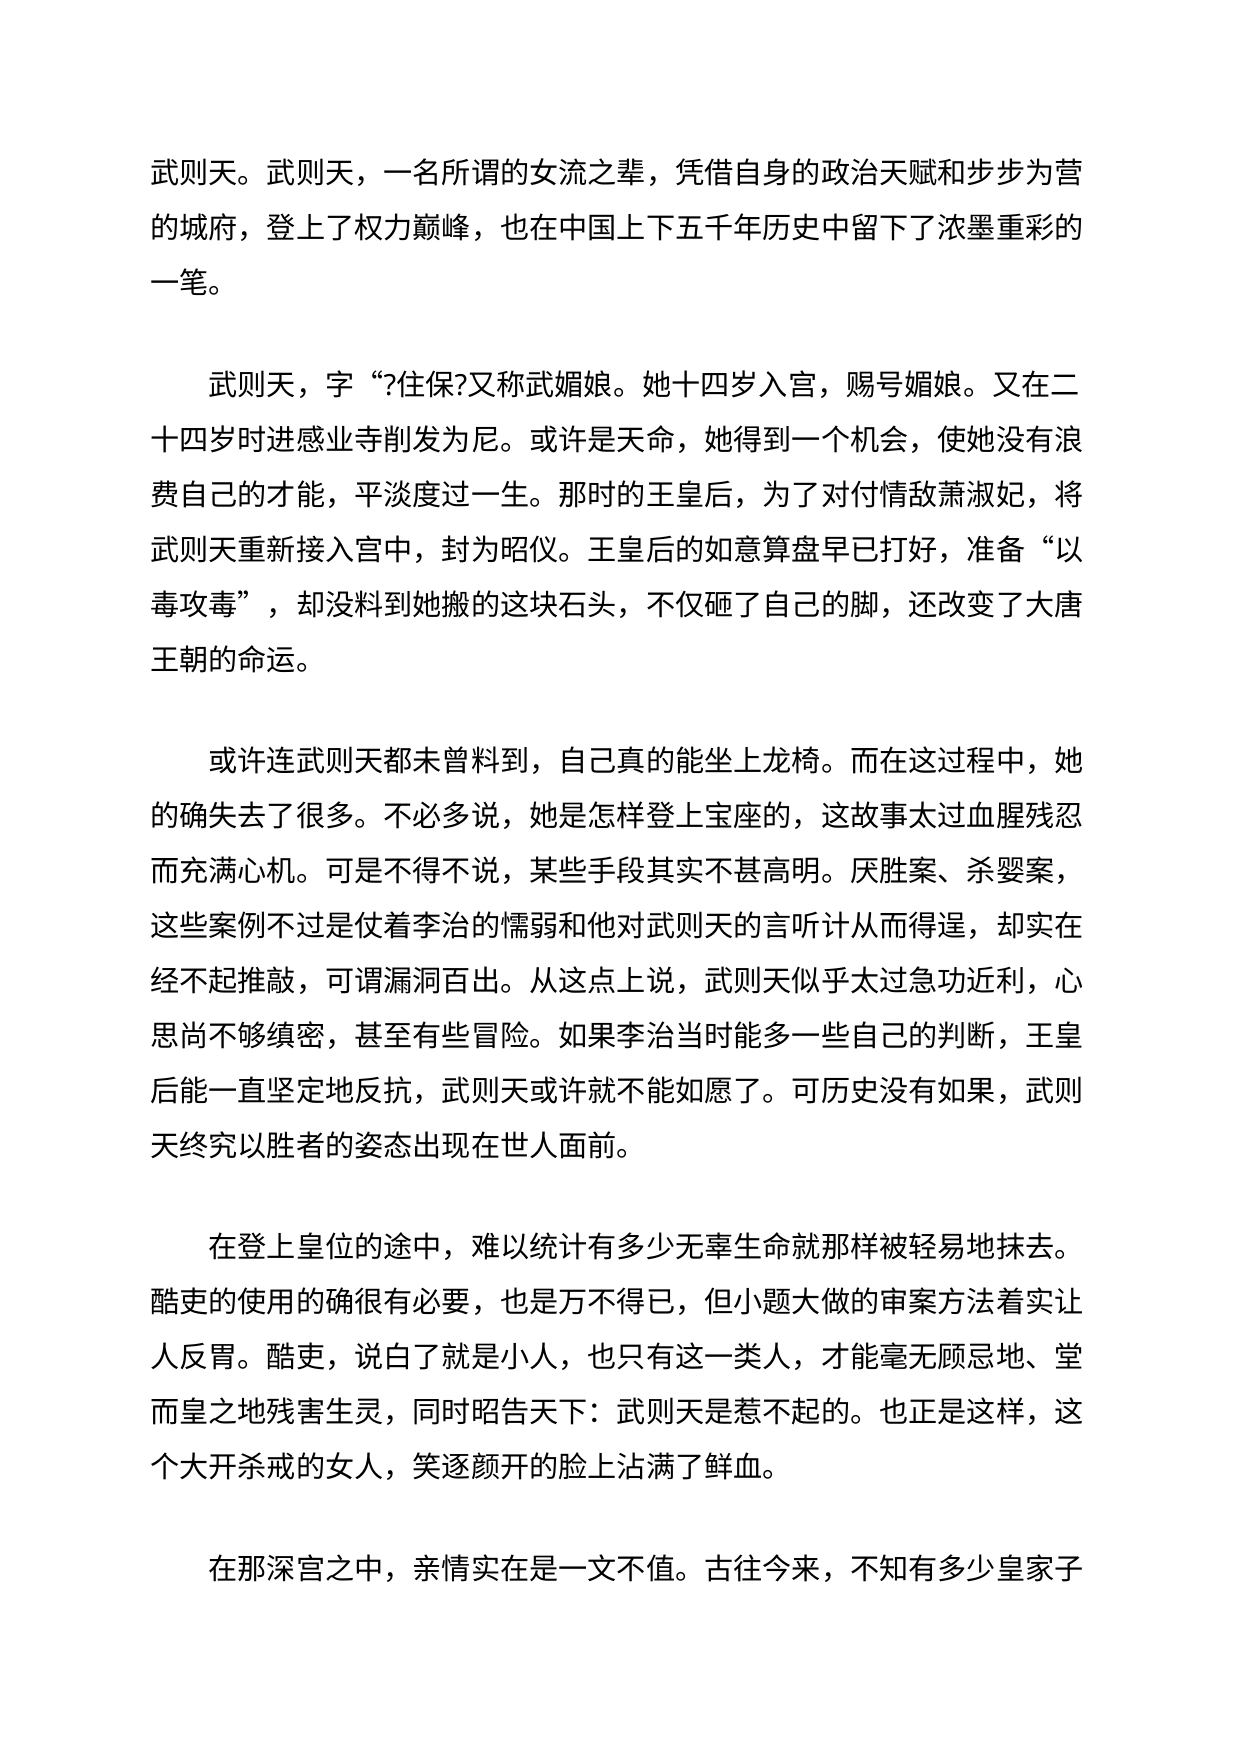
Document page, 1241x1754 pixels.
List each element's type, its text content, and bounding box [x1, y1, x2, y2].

text 武则天，字“?住保?又称武媚娘。她十四岁入宫，赐号媚娘。又在二十四岁时进感业寺削发为尼。或许是天命，她得到一个机会，使她没有浪费自己的才能，平淡度过一生。那时的王皇后，为了对付情敌萧淑妃，将武则天重新接入宫中，封为昭仪。王皇后的如意算盘早已打好，准备“以毒攻毒”，却没料到她搬的这块石头，不仅砸了自己的脚，还改变了大唐王朝的命运。 [150, 362, 1090, 678]
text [150, 1545, 1090, 1588]
text 在登上皇位的途中，难以统计有多少无辜生命就那样被轻易地抹去。酷吏的使用的确很有必要，也是万不得已，但小题大做的审案方法着实让人反胃。酷吏，说白了就是小人，也只有这一类人，才能毫无顾忌地、堂而皇之地残害生灵，同时昭告天下：武则天是惹不起的。也正是这样，这个大开杀戒的女人，笑逐颜开的脸上沾满了鲜血。 [150, 1224, 1090, 1486]
text 或许连武则天都未曾料到，自己真的能坐上龙椅。而在这过程中，她的确失去了很多。不必多说，她是怎样登上宝座的，这故事太过血腥残忍而充满心机。可是不得不说，某些手段其实不甚高明。厌胜案、杀婴案，这些案例不过是仗着李治的懦弱和他对武则天的言听计从而得逞，却实在经不起推敲，可谓漏洞百出。从这点上说，武则天似乎太过急功近利，心思尚不够缜密，甚至有些冒险。如果李治当时能多一些自己的判断，王皇后能一直坚定地反抗，武则天或许就不能如愿了。可历史没有如果，武则天终究以胜者的姿态出现在世人面前。 [150, 738, 1090, 1164]
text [150, 150, 1090, 302]
